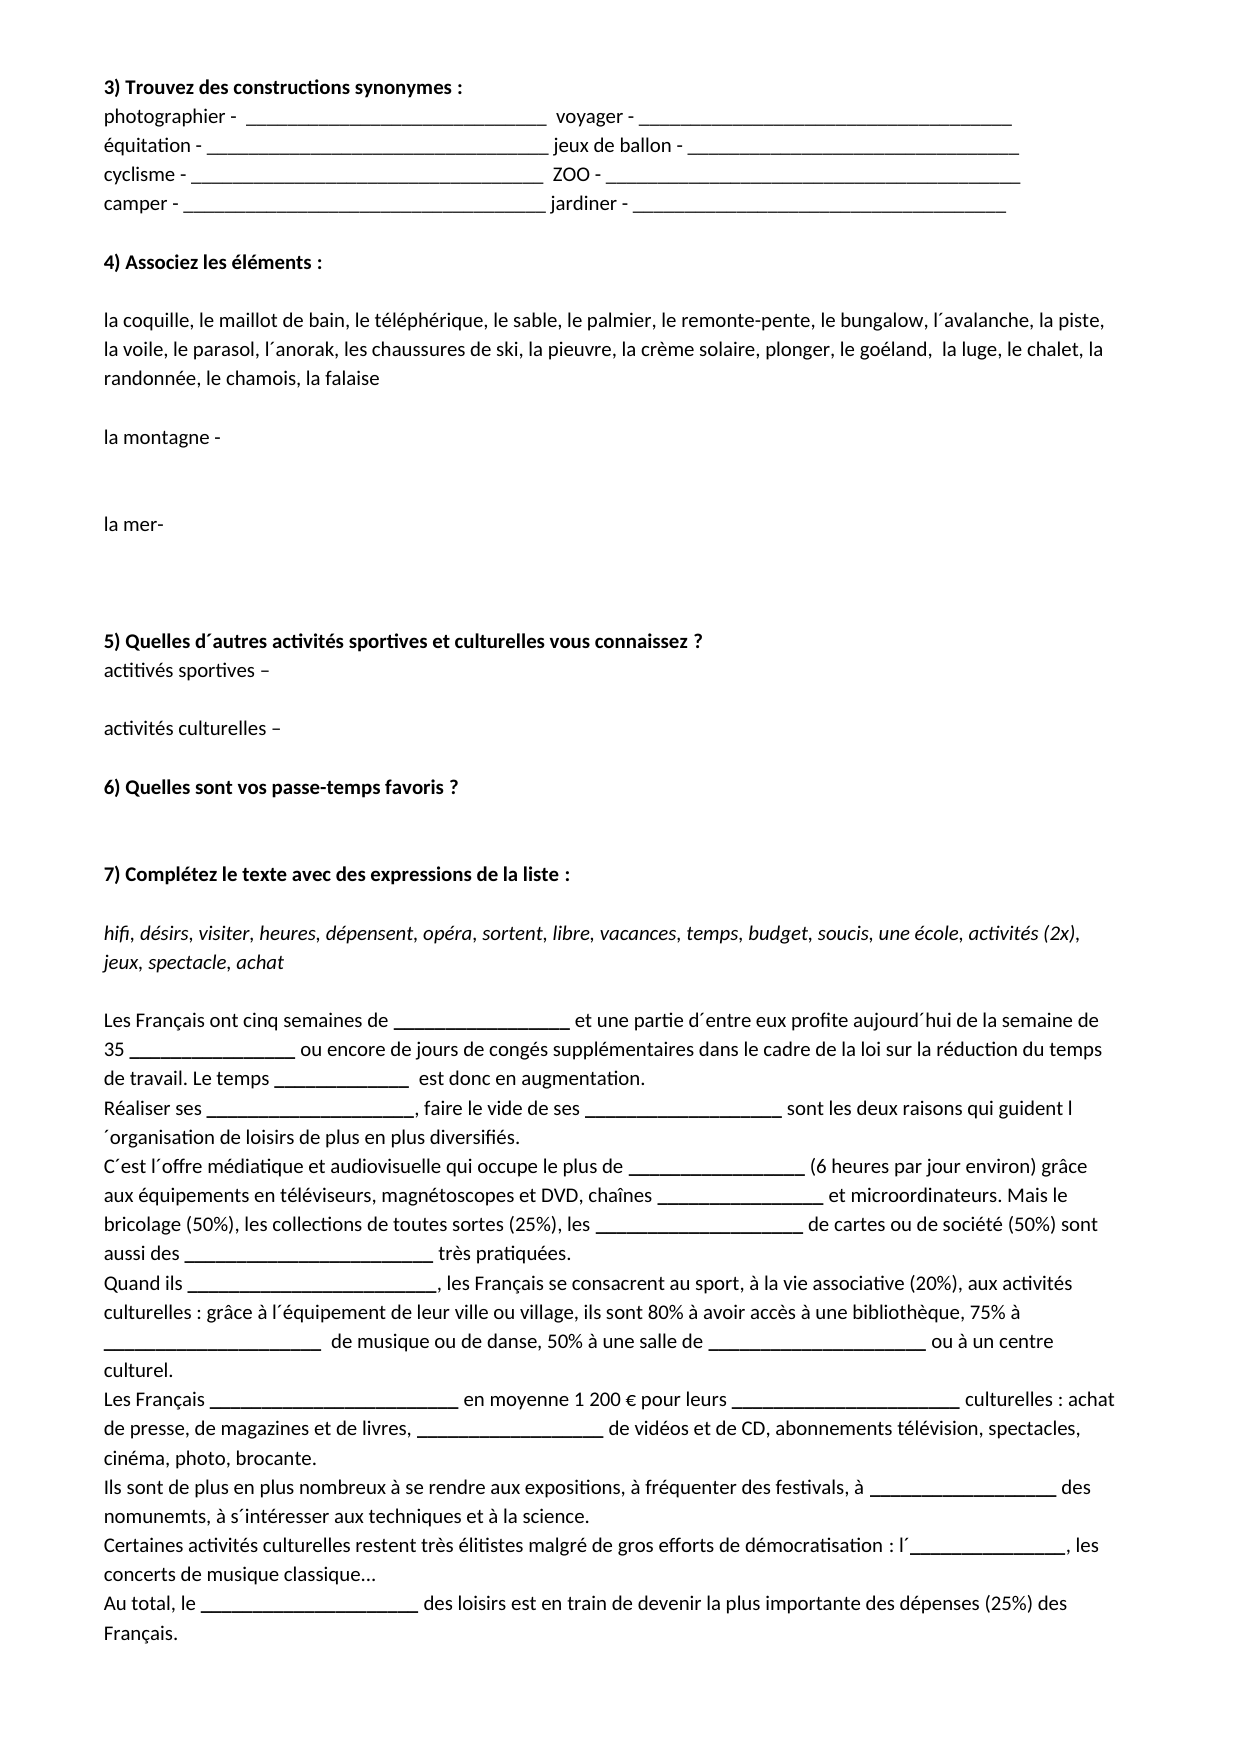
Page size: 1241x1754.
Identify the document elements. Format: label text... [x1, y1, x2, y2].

text la coquille, le maillot de bain, le téléphérique, le sable, le palmier, le remonte-pente, le bungalow, l´avalanche, la piste, la voile, le parasol, l´anorak, les chaussures de ski, la pieuvre, la crème solaire, plonger, le goéland, la luge, le chalet, la randonnée, le chamois, la falaise [103, 307, 1122, 391]
text actitivés sportives – [103, 657, 1122, 683]
text 6) Quelles sont vos passe-temps favoris ? [103, 774, 1122, 799]
text 5) Quelles d´autres activités sportives et culturelles vous connaissez ? [103, 628, 1122, 653]
text Les Français ________________________ en moyenne 1 200 € pour leurs ______________________ culturelles : achat de presse, de magazines et de livres, __________________ de vidéos et de CD, abonnements télévision, spectacles, cinéma, photo, brocante. [103, 1386, 1122, 1470]
text la mer- [103, 511, 1122, 537]
text 3) Trouvez des constructions synonymes : [103, 74, 1122, 99]
text Réaliser ses ____________________, faire le vide de ses ___________________ sont les deux raisons qui guident l´organisation de loisirs de plus en plus diversifiés. [103, 1095, 1122, 1149]
text C´est l´offre médiatique et audiovisuelle qui occupe le plus de _________________ (6 heures par jour environ) grâce aux équipements en téléviseurs, magnétoscopes et DVD, chaînes ________________ et microordinateurs. Mais le bricolage (50%), les collections de toutes sortes (25%), les ____________________ de cartes ou de société (50%) sont aussi des ________________________ très pratiquées. [103, 1153, 1122, 1266]
text hifi, désirs, visiter, heures, dépensent, opéra, sortent, libre, vacances, temps, budget, soucis, une école, activités (2x), jeux, spectacle, achat [103, 920, 1122, 974]
text Au total, le _____________________ des loisirs est en train de devenir la plus importante des dépenses (25%) des Français. [103, 1591, 1122, 1645]
text 7) Complétez le texte avec des expressions de la liste : [103, 861, 1122, 887]
text équitation - _________________________________ jeux de ballon - ________________________________ [103, 132, 1122, 158]
text 4) Associez les éléments : [103, 249, 1122, 274]
text activités culturelles – [103, 716, 1122, 741]
text Certaines activités culturelles restent très élitistes malgré de gros efforts de démocratisation : l´_______________, les concerts de musique classique... [103, 1532, 1122, 1587]
text Quand ils ________________________, les Français se consacrent au sport, à la vie associative (20%), aux activités culturelles : grâce à l´équipement de leur ville ou village, ils sont 80% à avoir accès à une bibliothèque, 75% à _____________________ de musique ou de danse, 50% à une salle de _____________________ ou à un centre culturel. [103, 1270, 1122, 1383]
text Ils sont de plus en plus nombreux à se rendre aux expositions, à fréquenter des festivals, à __________________ des nomunemts, à s´intéresser aux techniques et à la science. [103, 1474, 1122, 1528]
text la montagne - [103, 424, 1122, 449]
text camper - ___________________________________ jardiner - ____________________________________ [103, 191, 1122, 216]
text Les Français ont cinq semaines de _________________ et une partie d´entre eux profite aujourd´hui de la semaine de 35 ________________ ou encore de jours de congés supplémentaires dans le cadre de la loi sur la réduction du temps de travail. Le temps _____________ est donc en augmentation. [103, 1007, 1122, 1091]
text photographier - _____________________________ voyager - ____________________________________ [103, 103, 1122, 128]
text cyclisme - __________________________________ ZOO - ________________________________________ [103, 161, 1122, 187]
